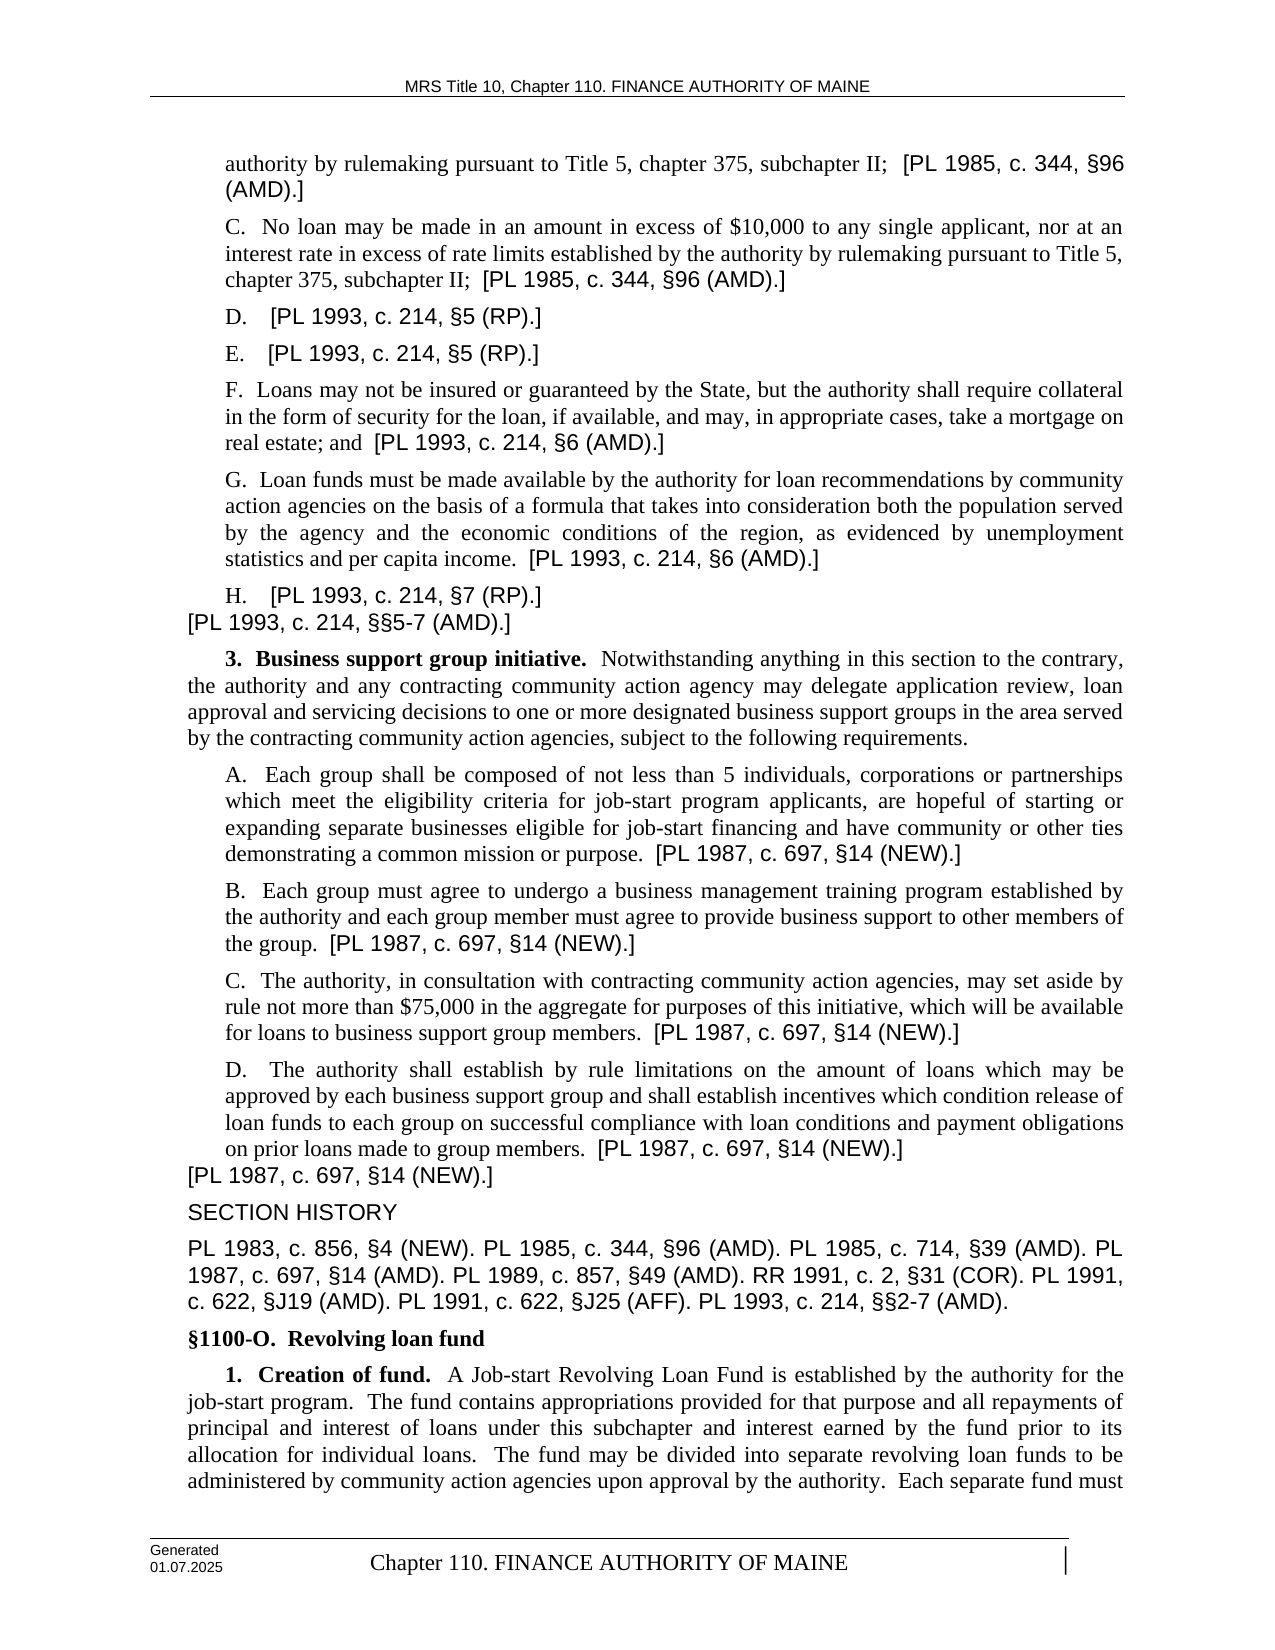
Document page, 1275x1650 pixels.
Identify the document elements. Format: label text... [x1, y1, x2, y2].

text G. Loan funds must be made available by the authority for loan recommendations by community action agencies on the basis of a formula that takes into consideration both the population served by the agency and the economic conditions of the region, as evidenced by unemployment statistics and per capita income. [PL 1993, c. 214, §6 (AMD).] [225, 466, 1125, 572]
text SECTION HISTORY [187, 1198, 1125, 1225]
text E. [PL 1993, c. 214, §5 (RP).] [225, 340, 1125, 366]
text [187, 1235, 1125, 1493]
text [225, 150, 1125, 203]
text C. The authority, in consultation with contracting community action agencies, may set aside by rule not more than $75,000 in the aggregate for purposes of this initiative, which will be available for loans to business support group members. [PL 1987, c. 697, §14 (NEW).] [225, 967, 1125, 1046]
text B. Each group must agree to undergo a business management training program established by the authority and each group member must agree to provide business support to other members of the group. [PL 1987, c. 697, §14 (NEW).] [225, 877, 1125, 956]
text A. Each group shall be composed of not less than 5 individuals, corporations or partnerships which meet the eligibility criteria for job-start program applicants, are hopeful of starting or expanding separate businesses eligible for job-start financing and have community or other ties demonstrating a common mission or purpose. [PL 1987, c. 697, §14 (NEW).] [225, 761, 1125, 867]
text F. Loans may not be insured or guaranteed by the State, but the authority shall require collateral in the form of security for the loan, if available, and may, in appropriate cases, take a mortgage on real estate; and [PL 1993, c. 214, §6 (AMD).] [225, 377, 1125, 456]
text [PL 1987, c. 697, §14 (NEW).] [187, 1162, 1125, 1188]
text C. No loan may be made in an amount in excess of $10,000 to any single applicant, nor at an interest rate in excess of rate limits established by the authority by rulemaking pursuant to Title 5, chapter 375, subchapter II; [PL 1985, c. 344, §96 (AMD).] [225, 213, 1125, 292]
text D. The authority shall establish by rule limitations on the amount of loans which may be approved by each business support group and shall establish incentives which condition release of loan funds to each group on successful compliance with loan conditions and payment obligations on prior loans made to group members. [PL 1987, c. 697, §14 (NEW).] [225, 1056, 1125, 1162]
text D. [PL 1993, c. 214, §5 (RP).] [225, 303, 1125, 329]
text H. [PL 1993, c. 214, §7 (RP).] [225, 582, 1125, 608]
text 3. Business support group initiative. Notwithstanding anything in this section to the contrary, the authority and any contracting community action agency may delegate application review, loan approval and servicing decisions to one or more designated business support groups in the area served by the contracting community action agencies, subject to the following requirements. [187, 645, 1125, 751]
text [PL 1993, c. 214, §§5-7 (AMD).] [187, 608, 1125, 635]
